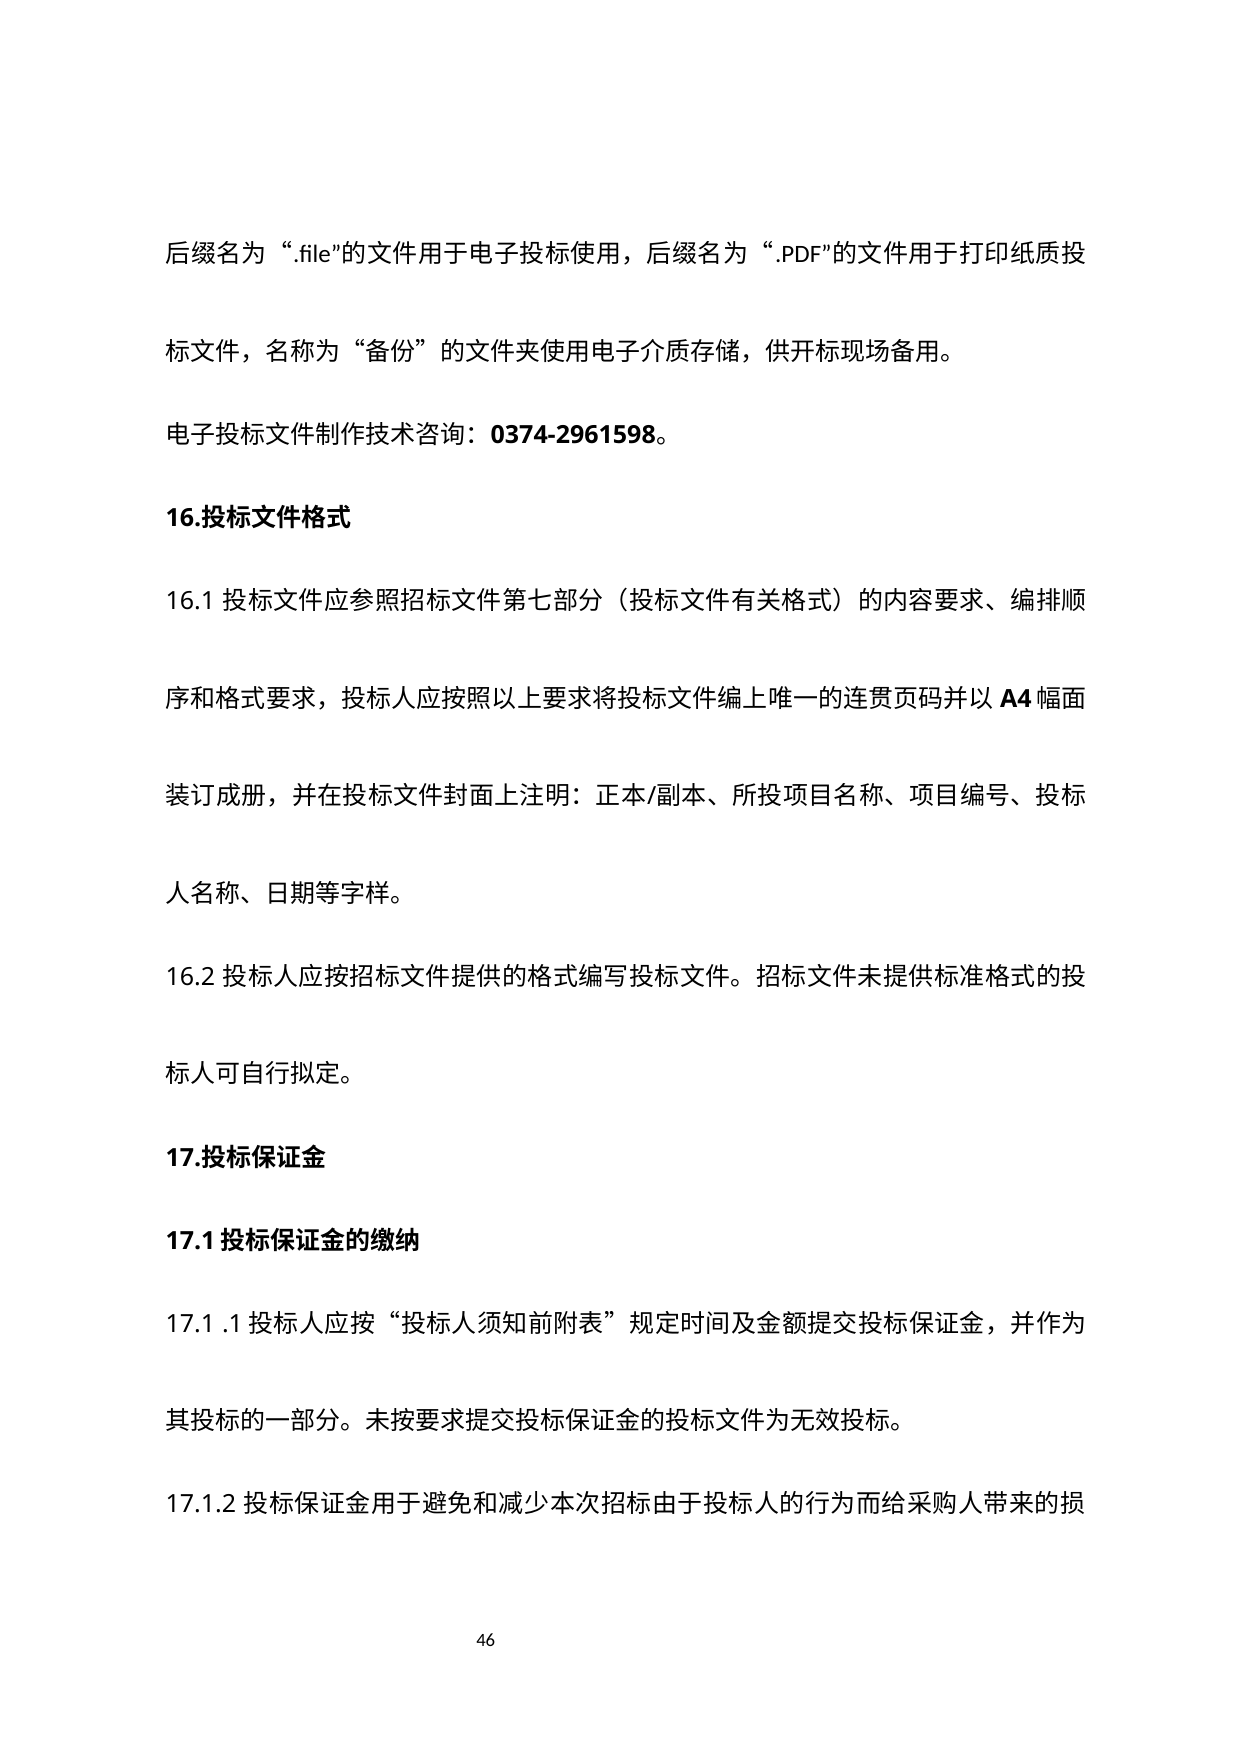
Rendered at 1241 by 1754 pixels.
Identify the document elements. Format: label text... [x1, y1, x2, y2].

text 17.1 .1投标人应按“投标人须知前附表”规定时间及金额提交投标保证金，并作为其投标的一部分。未按要求提交投标保证金的投标文件为无效投标。 [165, 1289, 1087, 1451]
text 电子投标文件制作技术咨询：0374-2961598。 [165, 400, 1087, 465]
text 17.1投标保证金的缴纳 [165, 1206, 1087, 1271]
text 16.1 投标文件应参照招标文件第七部分（投标文件有关格式）的内容要求、编排顺序和格式要求，投标人应按照以上要求将投标文件编上唯一的连贯页码并以A4幅面装订成册，并在投标文件封面上注明：正本/副本、所投项目名称、项目编号、投标人名称、日期等字样。 [165, 566, 1087, 924]
text 17.投标保证金 [165, 1123, 1087, 1188]
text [165, 1469, 1087, 1534]
text 16.2 投标人应按招标文件提供的格式编写投标文件。招标文件未提供标准格式的投标人可自行拟定。 [165, 942, 1087, 1104]
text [165, 219, 1087, 382]
text 16.投标文件格式 [165, 483, 1087, 548]
